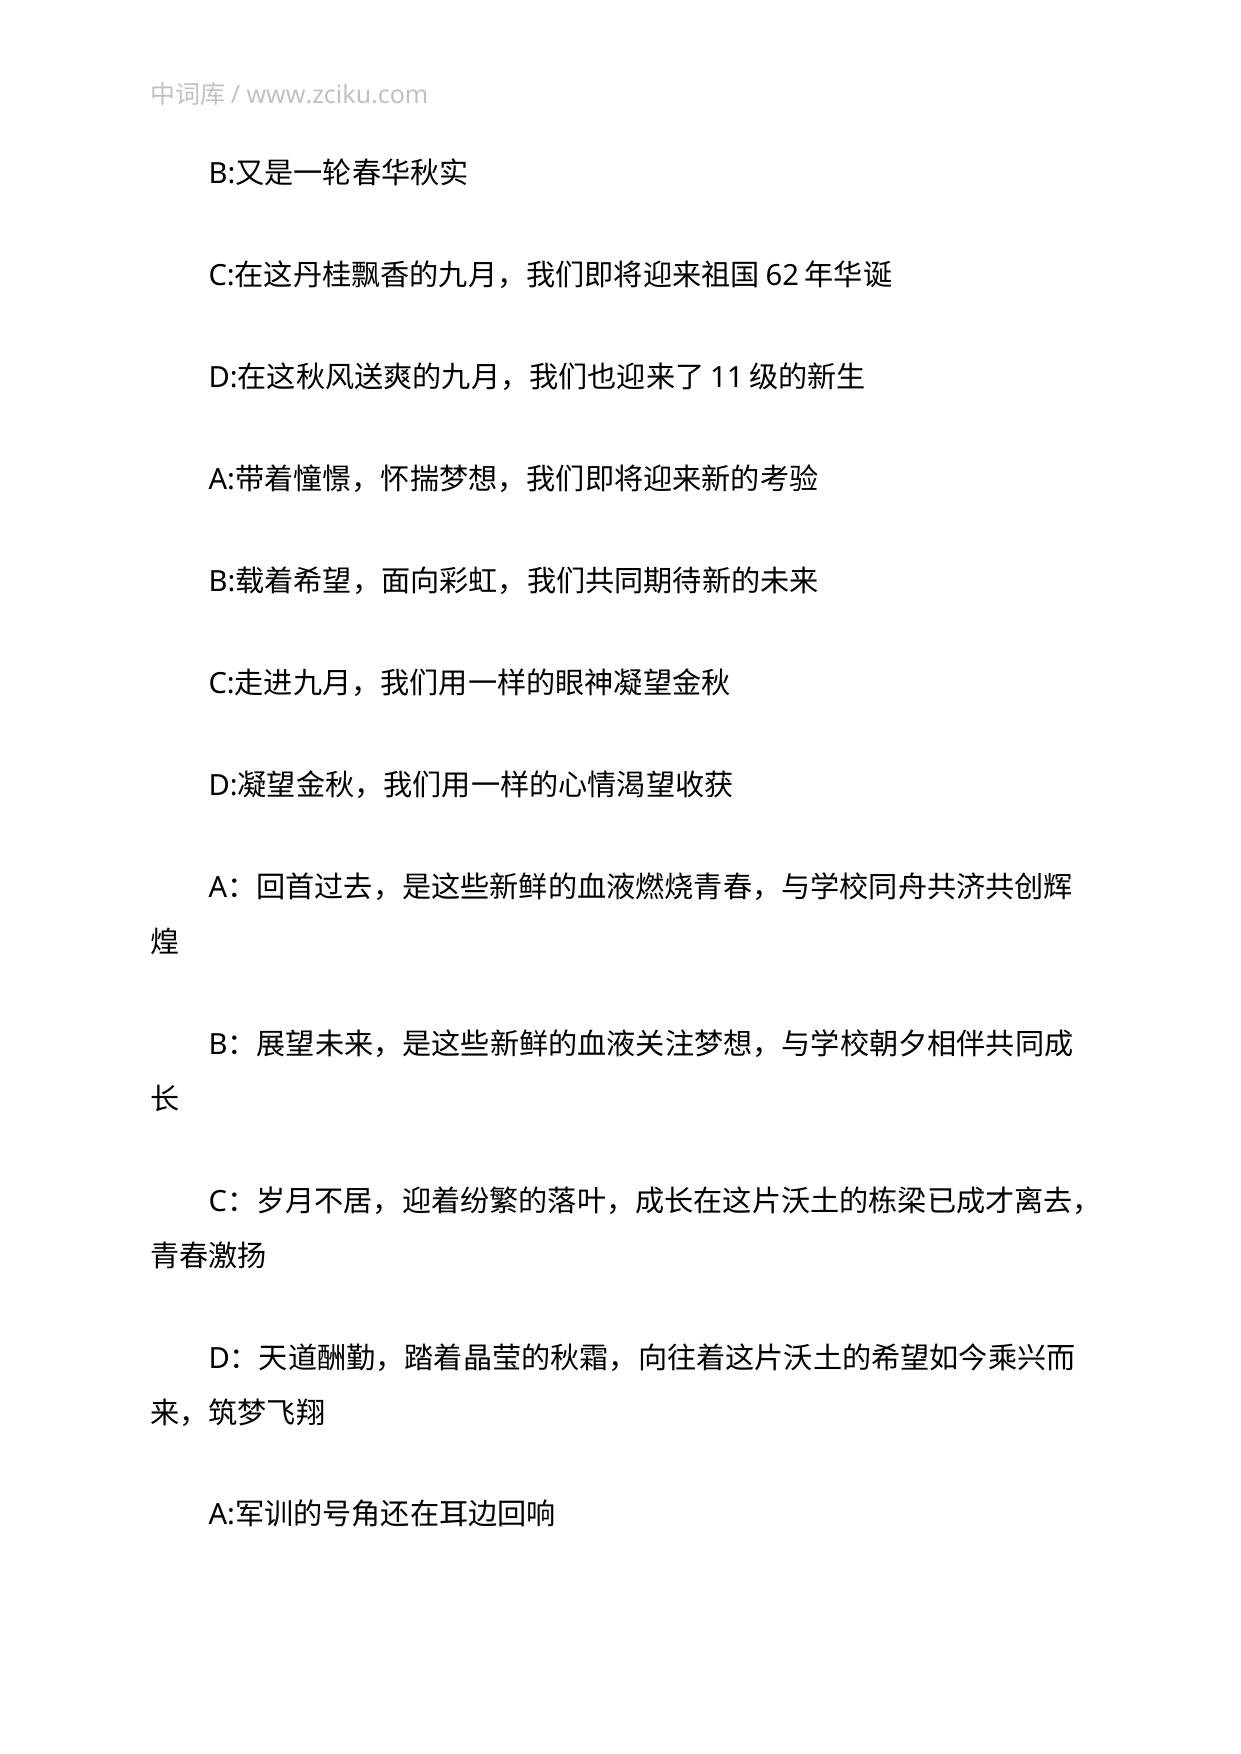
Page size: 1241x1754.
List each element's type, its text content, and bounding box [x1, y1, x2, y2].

text B:又是一轮春华秋实 [150, 150, 1090, 192]
text C:走进九月，我们用一样的眼神凝望金秋 [150, 660, 1090, 702]
text D：天道酬勤，踏着晶莹的秋霜，向往着这片沃土的希望如今乘兴而来，筑梦飞翔 [150, 1334, 1090, 1431]
text C：岁月不居，迎着纷繁的落叶，成长在这片沃土的栋梁已成才离去，青春激扬 [150, 1177, 1090, 1275]
text B：展望未来，是这些新鲜的血液关注梦想，与学校朝夕相伴共同成长 [150, 1021, 1090, 1118]
text A:带着憧憬，怀揣梦想，我们即将迎来新的考验 [150, 456, 1090, 498]
text C:在这丹桂飘香的九月，我们即将迎来祖国62年华诞 [150, 252, 1090, 294]
text B:载着希望，面向彩虹，我们共同期待新的未来 [150, 558, 1090, 600]
text D:在这秋风送爽的九月，我们也迎来了11级的新生 [150, 354, 1090, 396]
text A:军训的号角还在耳边回响 [150, 1491, 1090, 1533]
text D:凝望金秋，我们用一样的心情渴望收获 [150, 762, 1090, 804]
text A：回首过去，是这些新鲜的血液燃烧青春，与学校同舟共济共创辉煌 [150, 864, 1090, 961]
